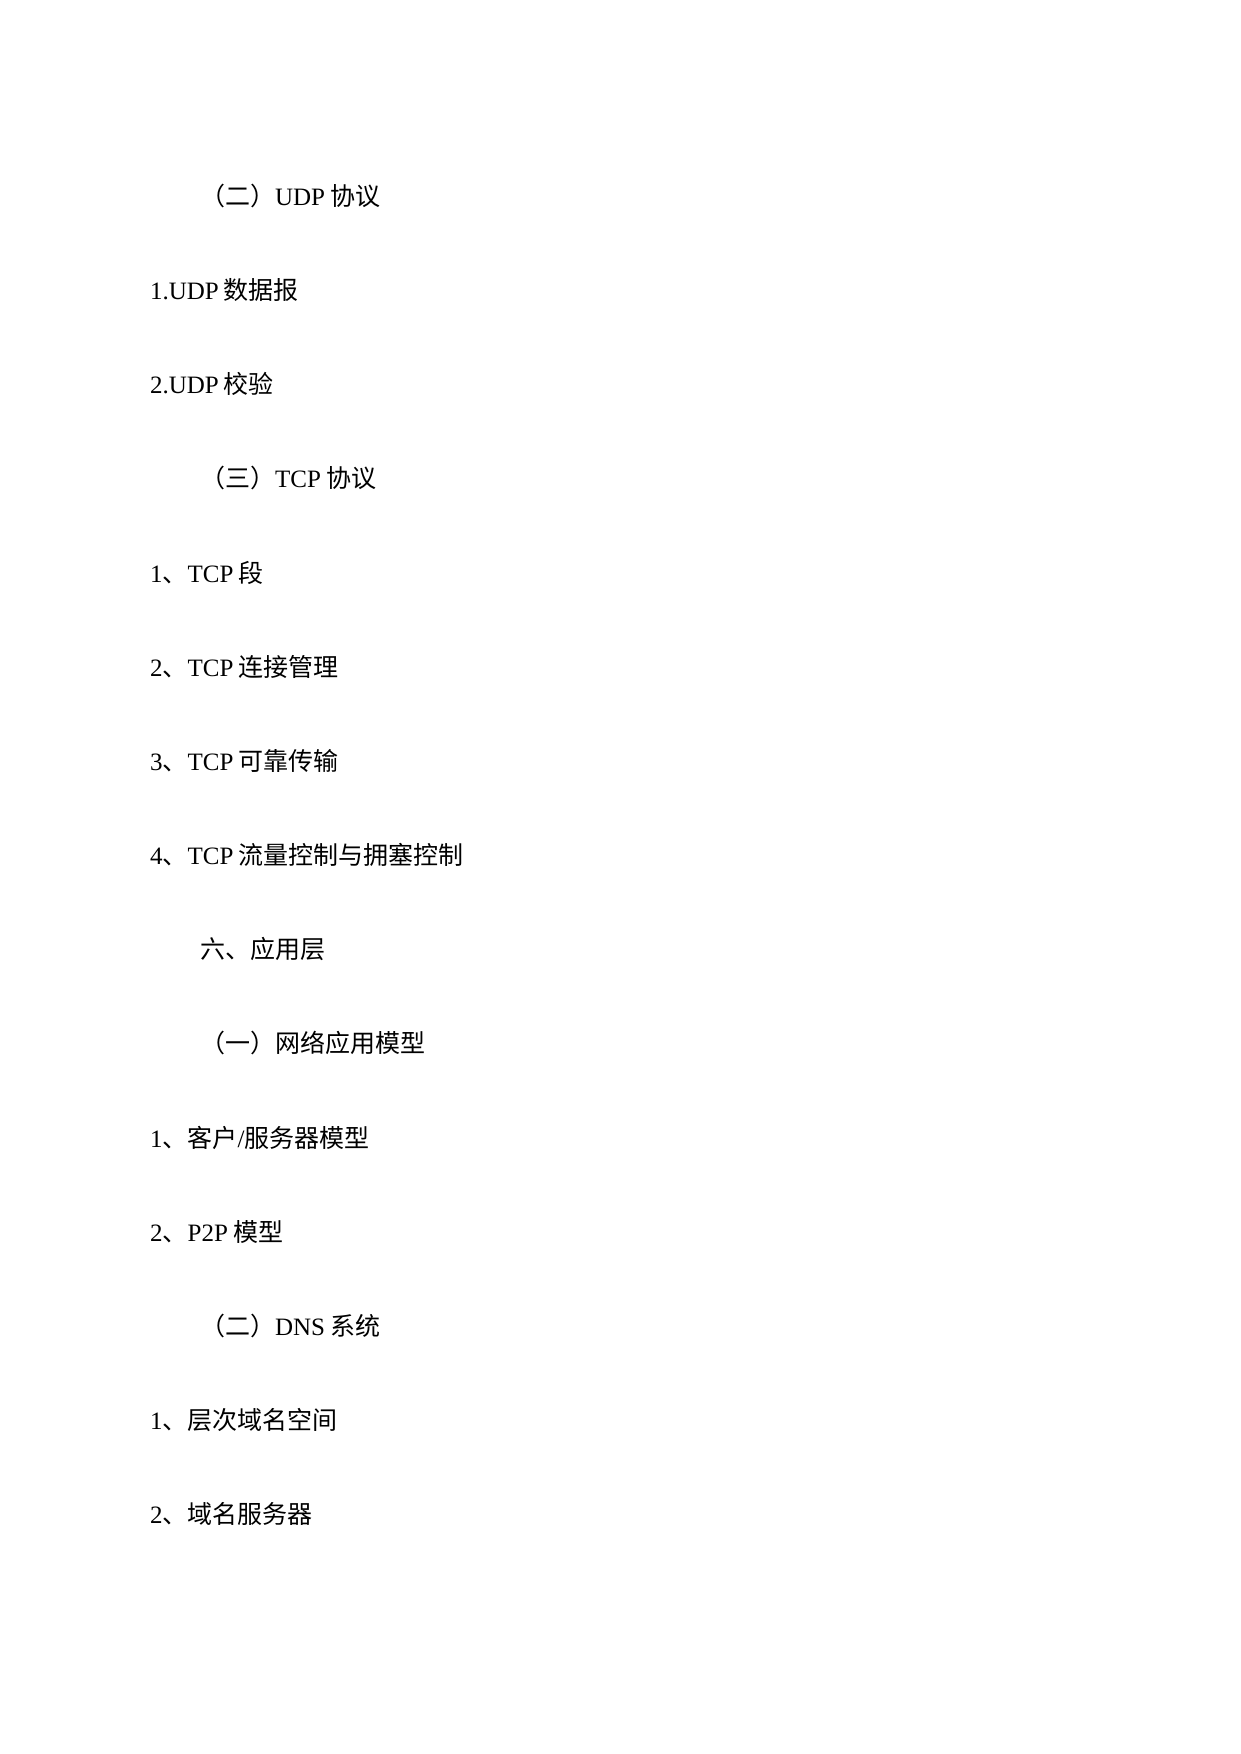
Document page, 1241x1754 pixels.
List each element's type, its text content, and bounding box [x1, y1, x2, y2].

text （三）TCP协议 [150, 444, 1090, 509]
text （二）DNS系统 [150, 1292, 1090, 1357]
text 2、TCP连接管理 [150, 633, 1090, 698]
text 六、应用层 [150, 915, 1090, 980]
text 1、TCP段 [150, 539, 1090, 604]
text 3、TCP可靠传输 [150, 727, 1090, 792]
text 2、域名服务器 [150, 1480, 1090, 1545]
text 2.UDP校验 [150, 350, 1090, 415]
text 1、层次域名空间 [150, 1386, 1090, 1451]
text （二）UDP协议 [150, 162, 1090, 227]
text 4、TCP流量控制与拥塞控制 [150, 821, 1090, 886]
text 1.UDP数据报 [150, 256, 1090, 321]
text 1、客户/服务器模型 [150, 1104, 1090, 1169]
text 2、P2P模型 [150, 1198, 1090, 1263]
text （一）网络应用模型 [150, 1009, 1090, 1074]
